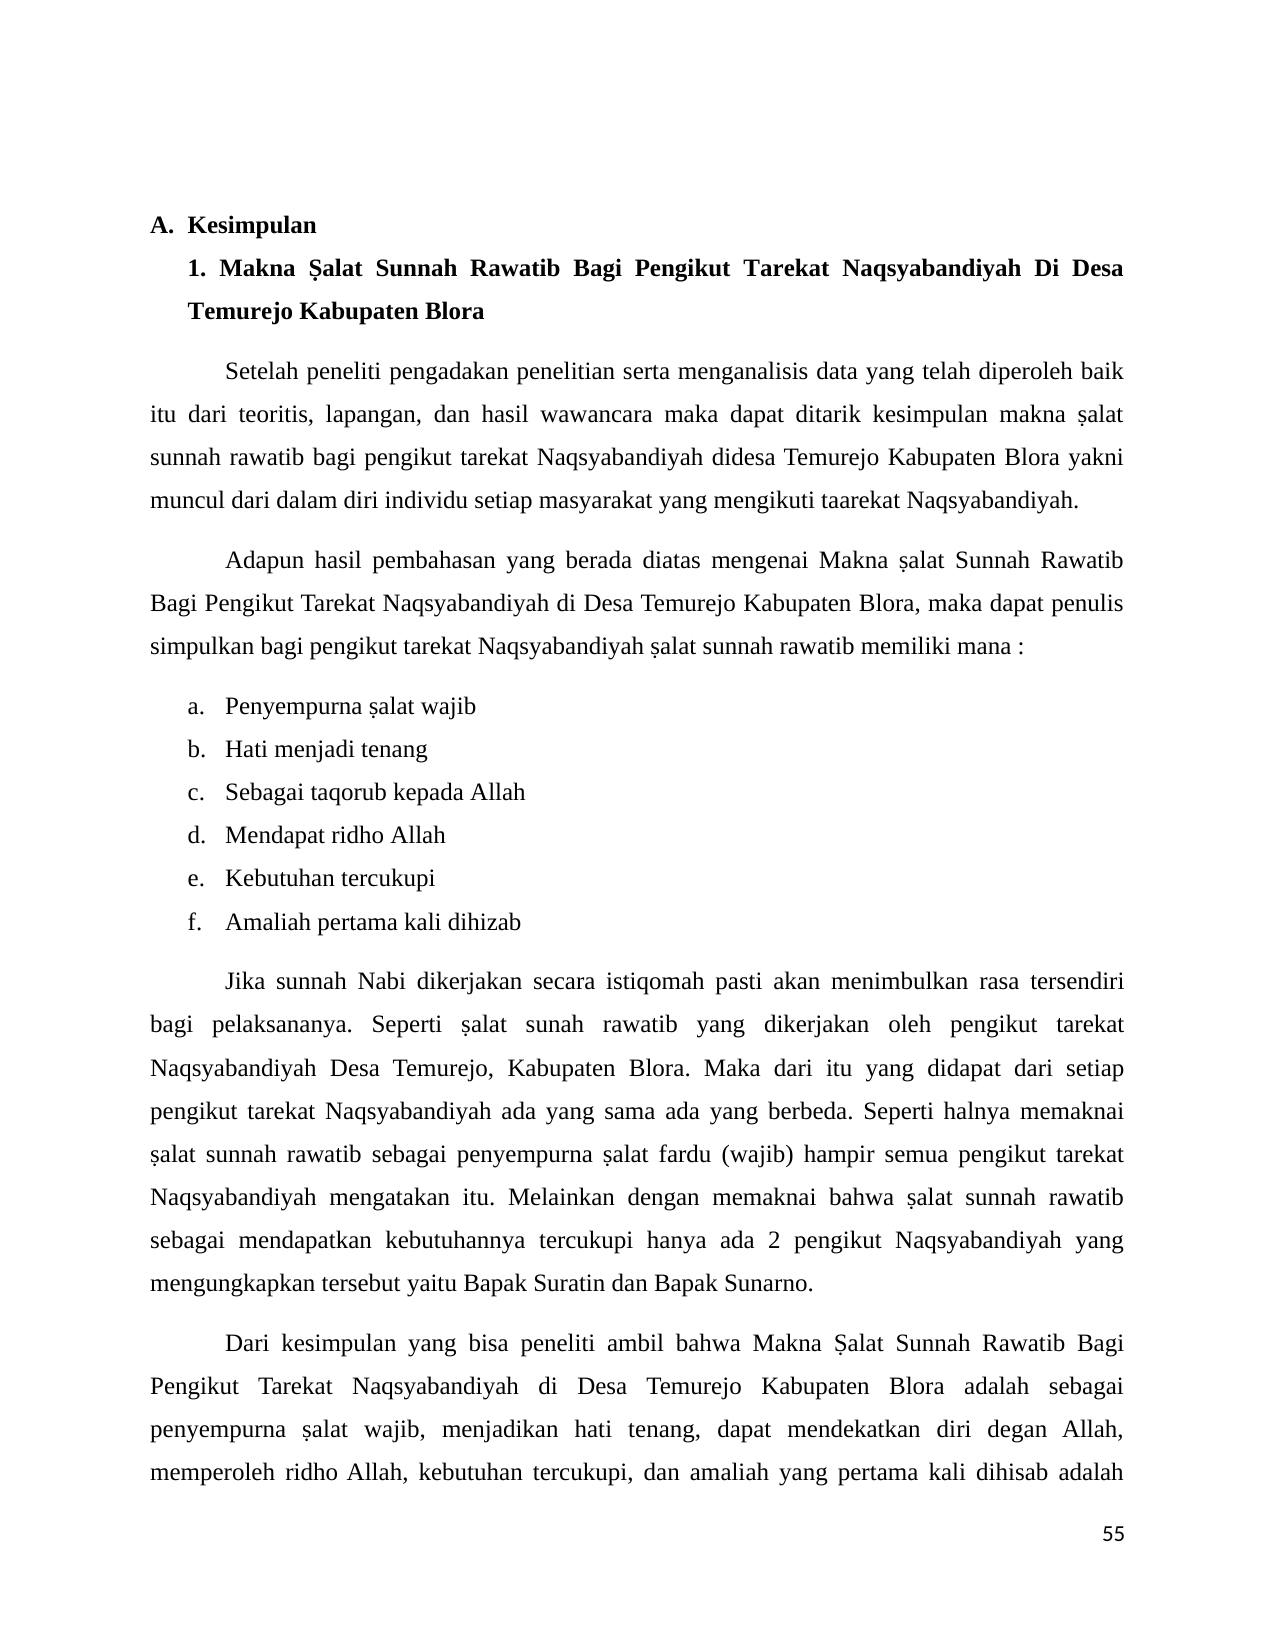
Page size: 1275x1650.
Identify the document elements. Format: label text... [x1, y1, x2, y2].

list Kebutuhan tercukupi [187, 863, 1125, 892]
list Kesimpulan [150, 210, 1125, 238]
list Amaliah pertama kali dihizab [187, 907, 1125, 935]
list 1. Makna Ṣalat Sunnah Rawatib Bagi Pengikut Tarekat Naqsyabandiyah Di Desa Temurejo Kabupaten Blora [187, 253, 1125, 325]
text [150, 1328, 1125, 1486]
list Sebagai taqorub kepada Allah [187, 777, 1125, 806]
list Mendapat ridho Allah [187, 820, 1125, 849]
list Penyempurna ṣalat wajib [187, 691, 1125, 720]
text Jika sunnah Nabi dikerjakan secara istiqomah pasti akan menimbulkan rasa tersendiri bagi pelaksananya. Seperti ṣalat sunah rawatib yang dikerjakan oleh pengikut tarekat Naqsyabandiyah Desa Temurejo, Kabupaten Blora. Maka dari itu yang didapat dari setiap pengikut tarekat Naqsyabandiyah ada yang sama ada yang berbeda. Seperti halnya memaknai ṣalat sunnah rawatib sebagai penyempurna ṣalat fardu (wajib) hampir semua pengikut tarekat Naqsyabandiyah mengatakan itu. Melainkan dengan memaknai bahwa ṣalat sunnah rawatib sebagai mendapatkan kebutuhannya tercukupi hanya ada 2 pengikut Naqsyabandiyah yang mengungkapkan tersebut yaitu Bapak Suratin dan Bapak Sunarno. [150, 966, 1125, 1297]
text Setelah peneliti pengadakan penelitian serta menganalisis data yang telah diperoleh baik itu dari teoritis, lapangan, dan hasil wawancara maka dapat ditarik kesimpulan makna ṣalat sunnah rawatib bagi pengikut tarekat Naqsyabandiyah didesa Temurejo Kabupaten Blora yakni muncul dari dalam diri individu setiap masyarakat yang mengikuti taarekat Naqsyabandiyah. [150, 356, 1125, 514]
list Hati menjadi tenang [187, 734, 1125, 763]
text Adapun hasil pembahasan yang berada diatas mengenai Makna ṣalat Sunnah Rawatib Bagi Pengikut Tarekat Naqsyabandiyah di Desa Temurejo Kabupaten Blora, maka dapat penulis simpulkan bagi pengikut tarekat Naqsyabandiyah ṣalat sunnah rawatib memiliki mana : [150, 545, 1125, 660]
